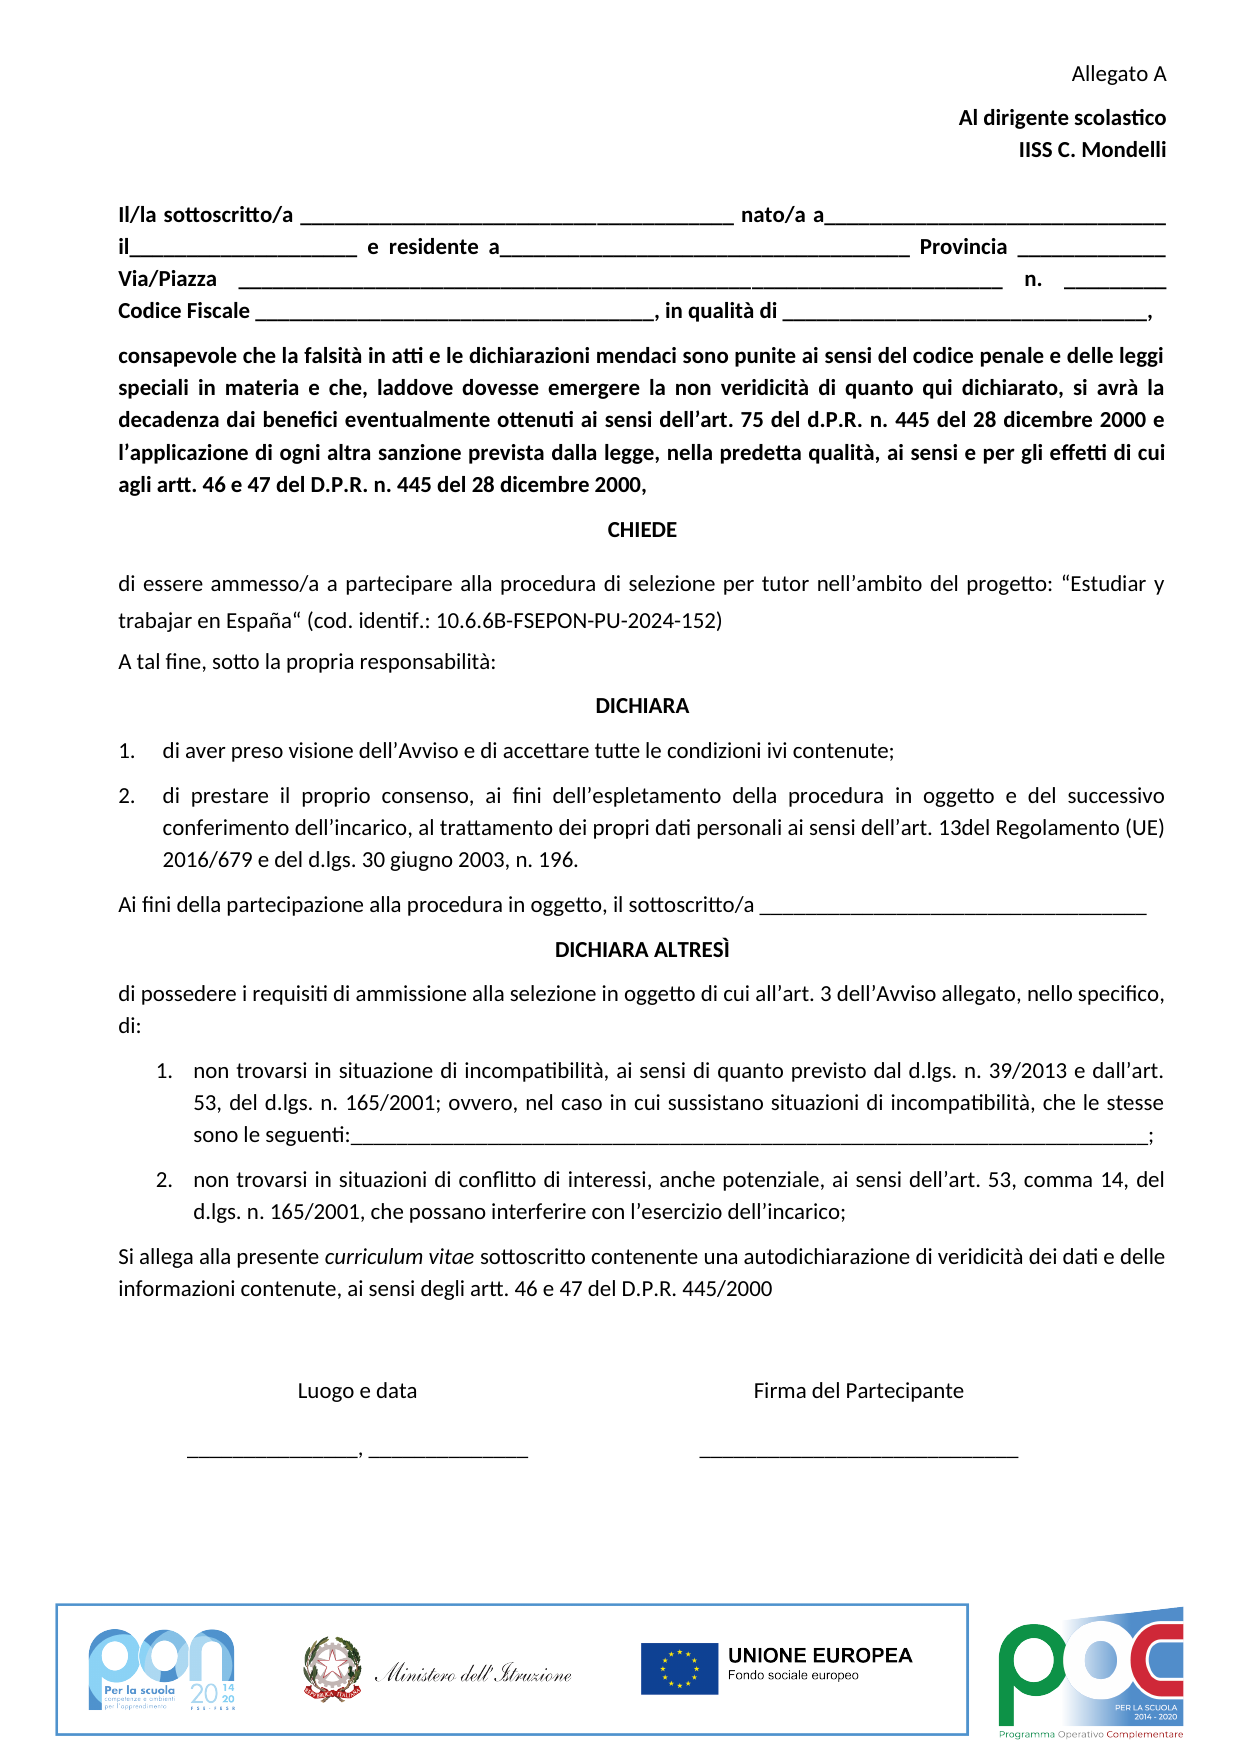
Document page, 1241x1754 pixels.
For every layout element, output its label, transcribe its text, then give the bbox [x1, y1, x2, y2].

text di possedere i requisiti di ammissione alla selezione in oggetto di cui all’art. 3 dell’Avviso allegato, nello specifico, di: [118, 979, 1167, 1039]
text consapevole che la falsità in atti e le dichiarazioni mendaci sono punite ai sensi del codice penale e delle leggi speciali in materia e che, laddove dovesse emergere la non veridicità di quanto qui dichiarato, si avrà la decadenza dai benefici eventualmente ottenuti ai sensi dell’art. 75 del d.P.R. n. 445 del 28 dicembre 2000 e l’applicazione di ogni altra sanzione prevista dalla legge, nella predetta qualità, ai sensi e per gli effetti di cui agli artt. 46 e 47 del D.P.R. n. 445 del 28 dicembre 2000, [118, 341, 1167, 498]
text DICHIARA [118, 692, 1167, 719]
list non trovarsi in situazione di incompatibilità, ai sensi di quanto previsto dal d.lgs. n. 39/2013 e dall’art. 53, del d.lgs. n. 165/2001; ovvero, nel caso in cui sussistano situazioni di incompatibilità, che le stesse sono le seguenti:______________________________________________________________________; [156, 1056, 1167, 1149]
list non trovarsi in situazioni di conflitto di interessi, anche potenziale, ai sensi dell’art. 53, comma 14, del d.lgs. n. 165/2001, che possano interferire con l’esercizio dell’incarico; [156, 1165, 1167, 1226]
table_cell ____________________________ [608, 1420, 1110, 1477]
text DICHIARA ALTRESÌ [118, 935, 1167, 963]
list Si allega alla presente curriculum vitae sottoscritto contenente una autodichiarazione di veridicità dei dati e delle informazioni contenute, ai sensi degli artt. 46 e 47 del D.P.R. 445/2000 [118, 1242, 1167, 1302]
text Al dirigente scolastico [118, 103, 1167, 131]
table_header Luogo e data [107, 1364, 608, 1420]
text A tal fine, sotto la propria responsabilità: [118, 647, 1167, 675]
text IISS C. Mondelli [118, 136, 1167, 164]
text Ai fini della partecipazione alla procedura in oggetto, il sottoscritto/a __________________________________ [118, 890, 1167, 918]
text di essere ammesso/a a partecipare alla procedura di selezione per tutor nell’ambito del progetto: “Estudiar y trabajar en España“ (cod. identif.: 10.6.6B-FSEPON-PU-2024-152) [118, 559, 1167, 634]
text CHIEDE [118, 515, 1167, 543]
list di prestare il proprio consenso, ai fini dell’espletamento della procedura in oggetto e del successivo conferimento dell’incarico, al trattamento dei propri dati personali ai sensi dell’art. 13del Regolamento (UE) 2016/679 e del d.lgs. 30 giugno 2003, n. 196. [118, 781, 1167, 873]
picture [41, 1586, 1200, 1753]
text Il/la sottoscritto/a ______________________________________ nato/a a______________________________ il____________________ e residente a____________________________________ Provincia _____________ Via/Piazza ___________________________________________________________________ n. _________ Codice Fiscale ___________________________________, in qualità di ________________________________, [118, 200, 1167, 324]
table_header Firma del Partecipante [608, 1364, 1110, 1420]
list di aver preso visione dell’Avviso e di accettare tutte le condizioni ivi contenute; [118, 736, 1167, 764]
table_cell _______________, ______________ [107, 1420, 608, 1477]
